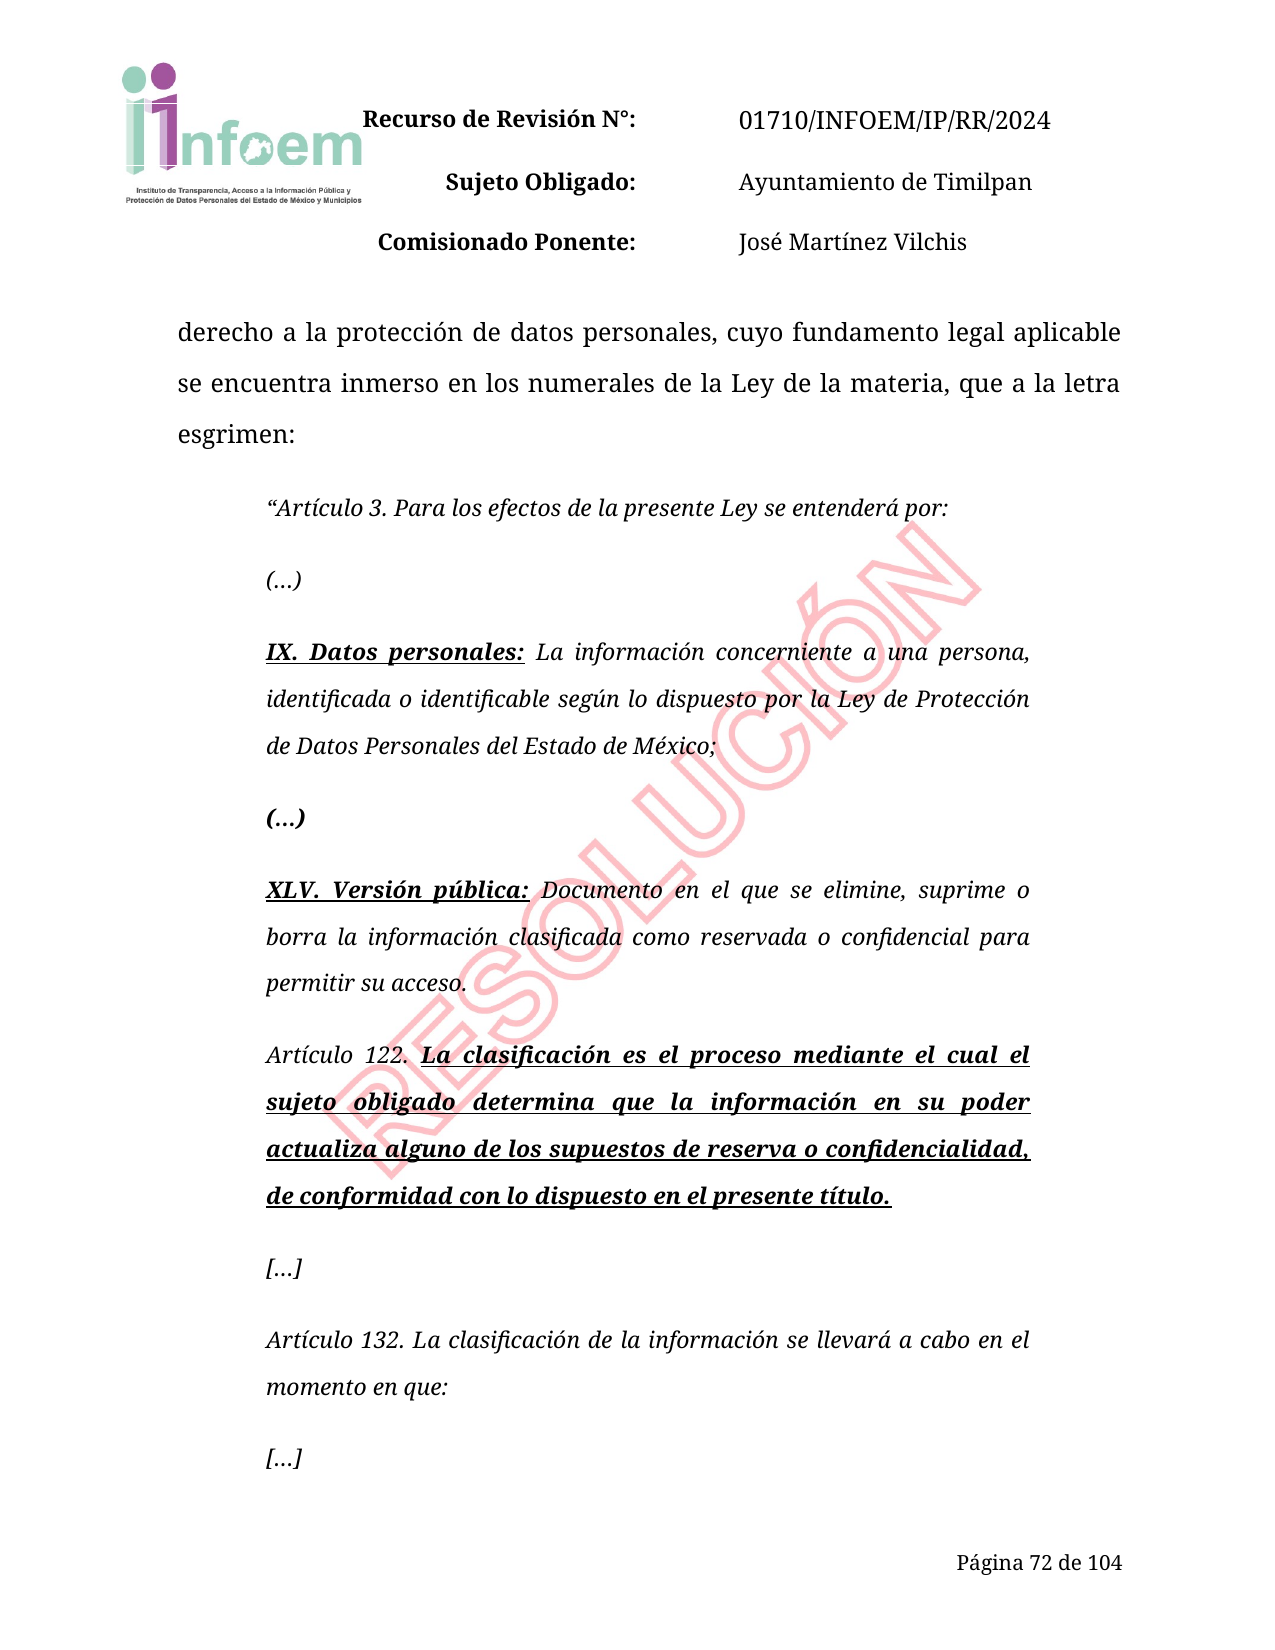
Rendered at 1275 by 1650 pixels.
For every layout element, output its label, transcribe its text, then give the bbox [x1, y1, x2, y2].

text IX. Datos personales: La información concerniente a una persona, identificada o identificable según lo dispuesto por la Ley de Protección de Datos Personales del Estado de México; [266, 636, 1033, 761]
text Artículo 132. La clasificación de la información se llevará a cabo en el momento en que: [266, 1324, 1033, 1402]
text XLV. Versión pública: Documento en el que se elimine, suprime o borra la información clasificada como reservada o confidencial para permitir su acceso. [266, 874, 1033, 999]
text “Artículo 3. Para los efectos de la presente Ley se entenderá por: [266, 492, 1033, 524]
picture [3, 2, 1268, 1650]
text […] [266, 1442, 1033, 1474]
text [177, 314, 1122, 450]
text Artículo 122. La clasificación es el proceso mediante el cual el sujeto obligado determina que la información en su poder actualiza alguno de los supuestos de reserva o confidencialidad, de conformidad con lo dispuesto en el presente título. [266, 1039, 1033, 1211]
text (…) [266, 564, 1033, 596]
text (…) [266, 802, 1033, 833]
text […] [266, 1252, 1033, 1283]
